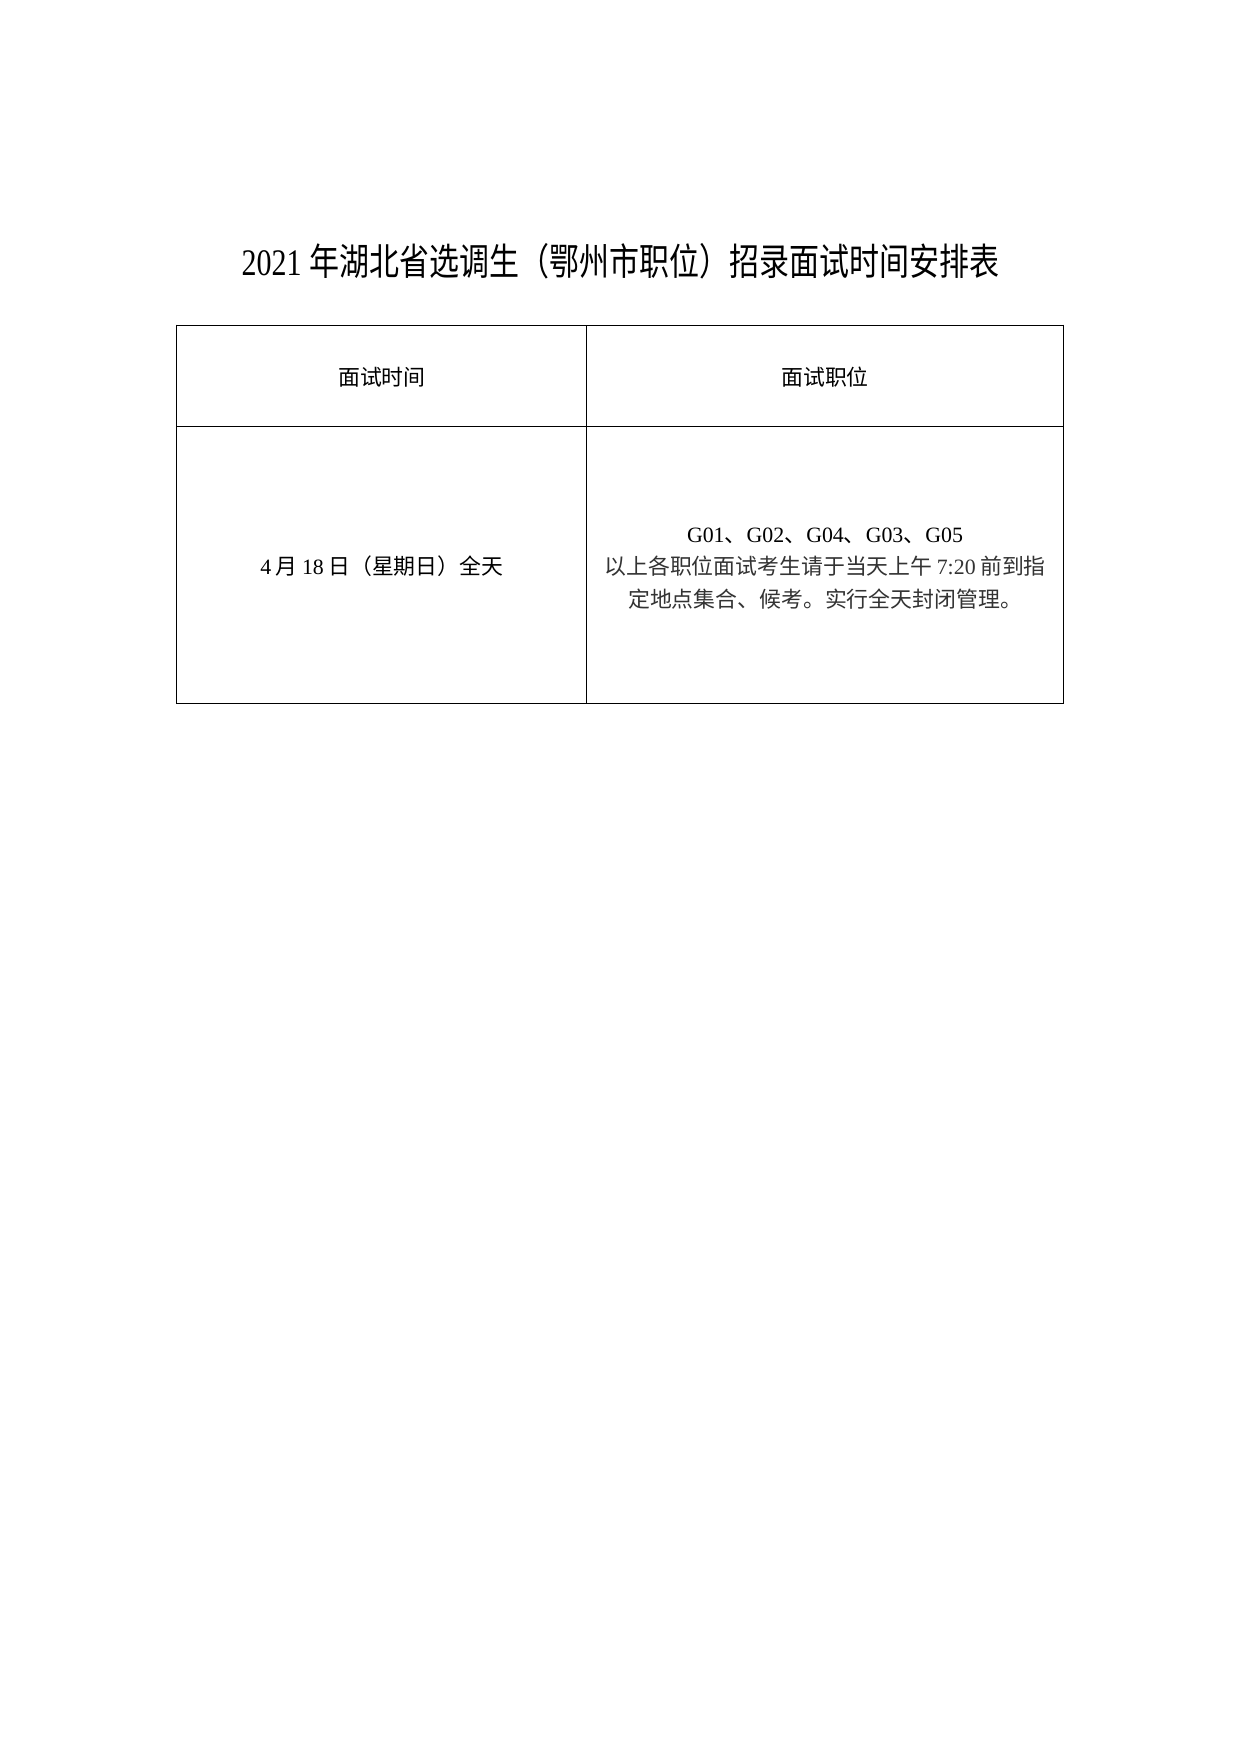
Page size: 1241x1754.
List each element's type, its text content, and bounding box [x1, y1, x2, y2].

table_cell G01、G02、G04、G03、G05 以上各职位面试考生请于当天上午7:20前到指定地点集合、候考。实行全天封闭管理。 [587, 427, 1063, 703]
text 2021年湖北省选调生（鄂州市职位）招录面试时间安排表 [187, 227, 1053, 292]
table_header 面试时间 [177, 326, 586, 426]
table_cell 4月18日（星期日）全天 [177, 427, 586, 703]
table_header 面试职位 [587, 326, 1063, 426]
